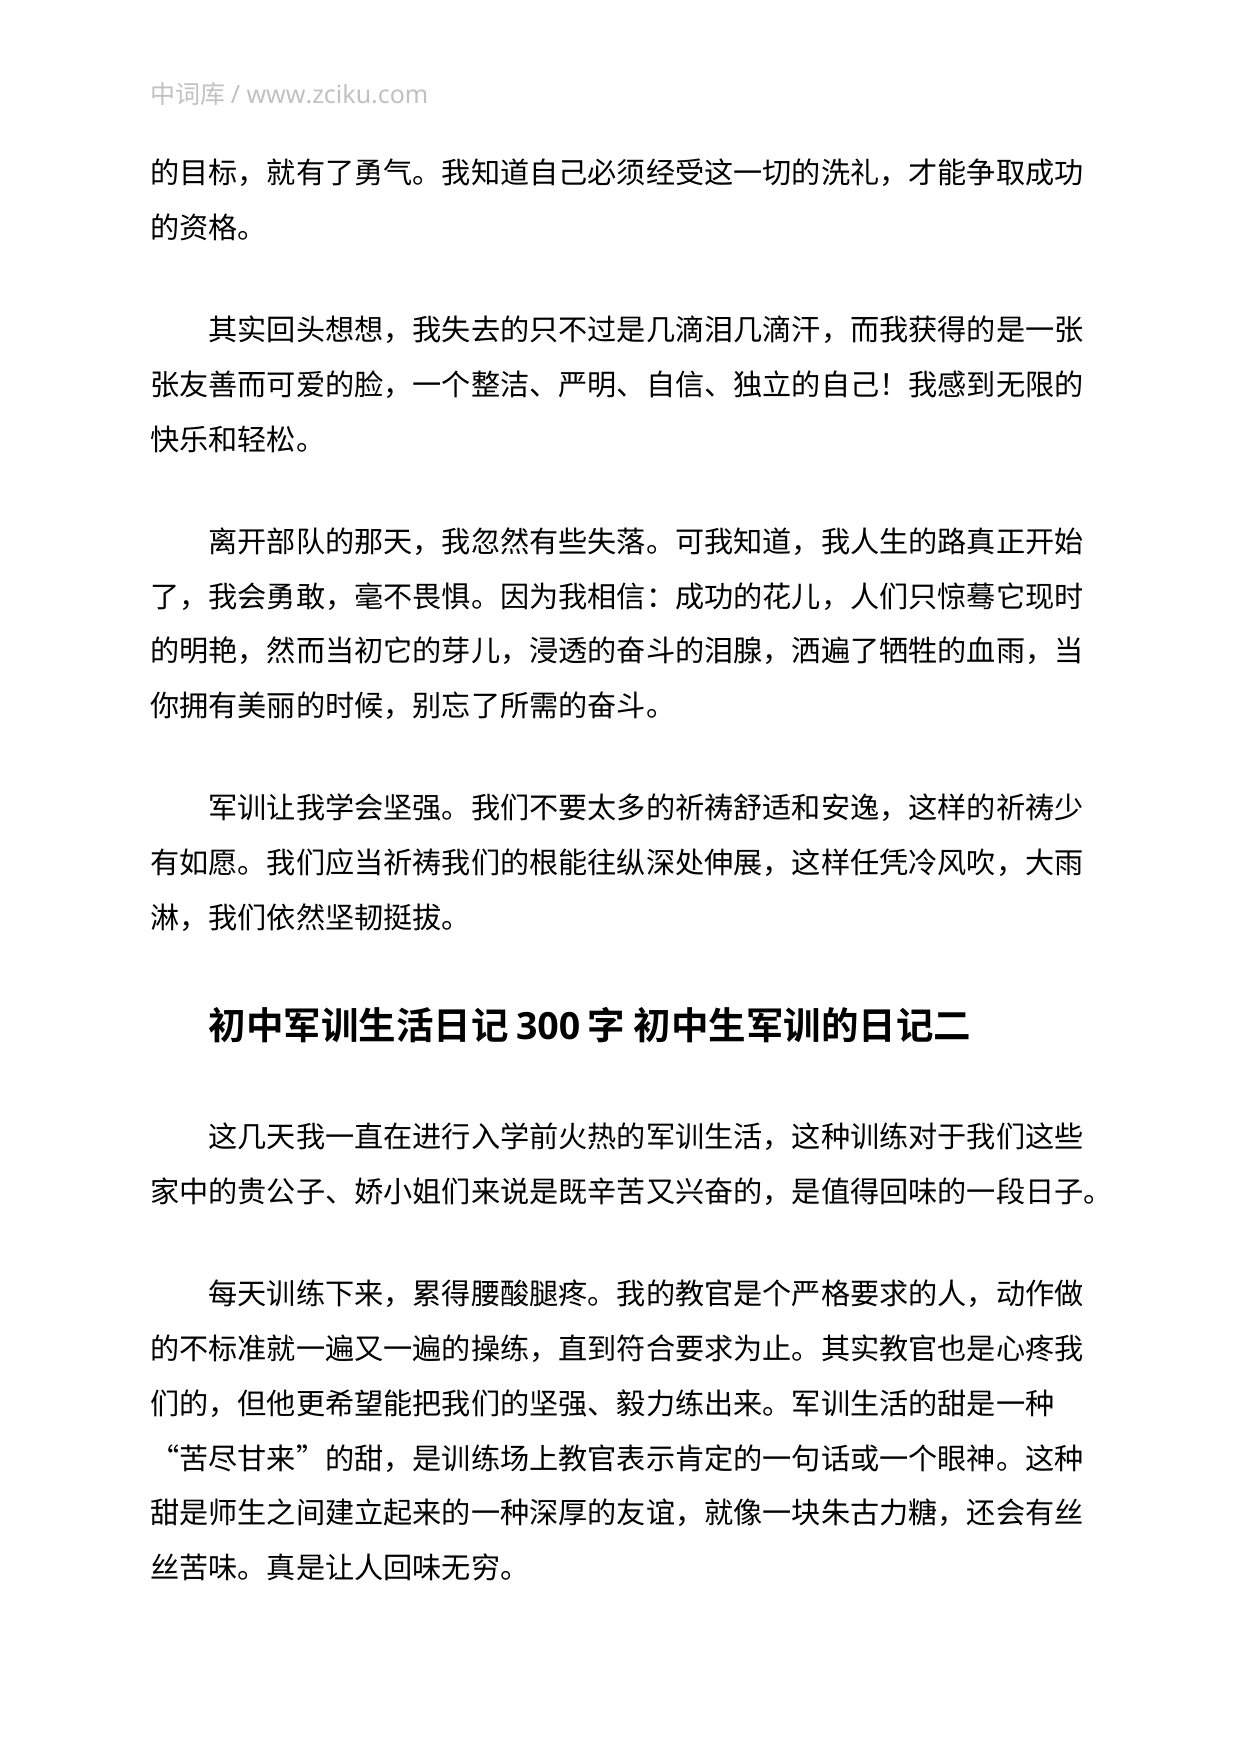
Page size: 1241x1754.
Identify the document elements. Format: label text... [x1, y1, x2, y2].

text 离开部队的那天，我忽然有些失落。可我知道，我人生的路真正开始了，我会勇敢，毫不畏惧。因为我相信：成功的花儿，人们只惊蓦它现时的明艳，然而当初它的芽儿，浸透的奋斗的泪腺，洒遍了牺牲的血雨，当你拥有美丽的时候，别忘了所需的奋斗。 [150, 518, 1090, 725]
text 初中军训生活日记300字 初中生军训的日记二 [150, 996, 1090, 1051]
text 这几天我一直在进行入学前火热的军训生活，这种训练对于我们这些家中的贵公子、娇小姐们来说是既辛苦又兴奋的，是值得回味的一段日子。 [150, 1114, 1090, 1211]
text 每天训练下来，累得腰酸腿疼。我的教官是个严格要求的人，动作做的不标准就一遍又一遍的操练，直到符合要求为止。其实教官也是心疼我们的，但他更希望能把我们的坚强、毅力练出来。军训生活的甜是一种“苦尽甘来”的甜，是训练场上教官表示肯定的一句话或一个眼神。这种甜是师生之间建立起来的一种深厚的友谊，就像一块朱古力糖，还会有丝丝苦味。真是让人回味无穷。 [150, 1271, 1090, 1587]
text 军训让我学会坚强。我们不要太多的祈祷舒适和安逸，这样的祈祷少有如愿。我们应当祈祷我们的根能往纵深处伸展，这样任凭冷风吹，大雨淋，我们依然坚韧挺拔。 [150, 785, 1090, 937]
text 其实回头想想，我失去的只不过是几滴泪几滴汗，而我获得的是一张张友善而可爱的脸，一个整洁、严明、自信、独立的自己！我感到无限的快乐和轻松。 [150, 307, 1090, 459]
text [150, 150, 1090, 247]
